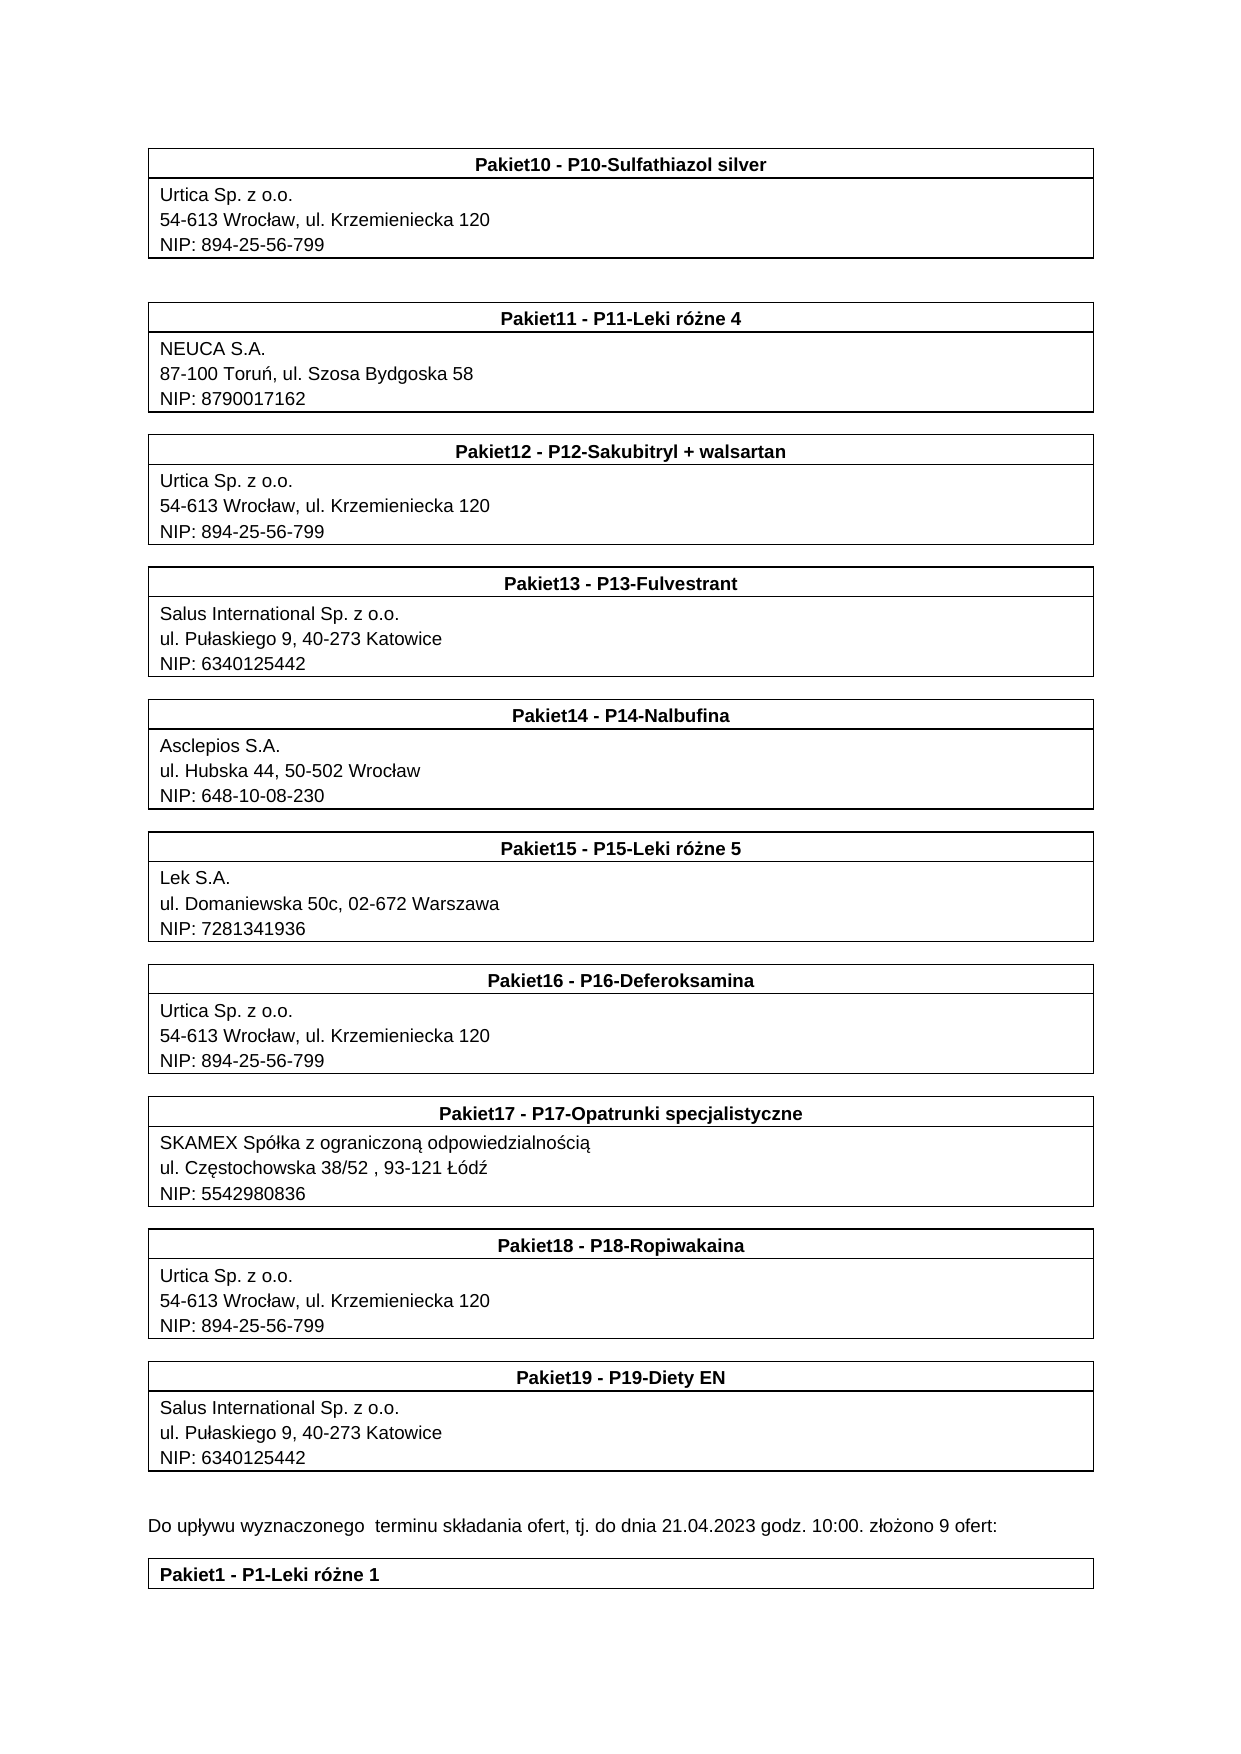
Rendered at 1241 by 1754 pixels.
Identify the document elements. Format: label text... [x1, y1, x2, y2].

table_header Pakiet14 - P14-Nalbufina [149, 700, 1093, 728]
table_header Pakiet11 - P11-Leki różne 4 [149, 303, 1093, 331]
table_header Pakiet13 - P13-Fulvestrant [149, 568, 1093, 596]
table_header Pakiet10 - P10-Sulfathiazol silver [149, 149, 1093, 177]
table_header Pakiet12 - P12-Sakubitryl + walsartan [149, 435, 1093, 463]
table_cell Urtica Sp. z o.o. 54-613 Wrocław, ul. Krzemieniecka 120 NIP: 894-25-56-799 [149, 994, 1093, 1073]
table_cell NEUCA S.A. 87-100 Toruń, ul. Szosa Bydgoska 58 NIP: 8790017162 [149, 333, 1093, 411]
table_cell SKAMEX Spółka z ograniczoną odpowiedzialnością ul. Częstochowska 38/52 , 93-121 Łódź NIP: 5542980836 [149, 1127, 1093, 1206]
table_header Pakiet15 - P15-Leki różne 5 [149, 833, 1093, 861]
table_header Pakiet18 - P18-Ropiwakaina [149, 1230, 1093, 1258]
table_cell Urtica Sp. z o.o. 54-613 Wrocław, ul. Krzemieniecka 120 NIP: 894-25-56-799 [149, 179, 1093, 257]
table_cell Urtica Sp. z o.o. 54-613 Wrocław, ul. Krzemieniecka 120 NIP: 894-25-56-799 [149, 1259, 1093, 1338]
text Do upływu wyznaczonego terminu składania ofert, tj. do dnia 21.04.2023 godz. 10:00. złożono 9 ofert: [148, 1515, 1081, 1536]
table_cell Salus International Sp. z o.o. ul. Pułaskiego 9, 40-273 Katowice NIP: 6340125442 [149, 1392, 1093, 1470]
table_cell Urtica Sp. z o.o. 54-613 Wrocław, ul. Krzemieniecka 120 NIP: 894-25-56-799 [149, 465, 1093, 543]
table_header Pakiet16 - P16-Deferoksamina [149, 965, 1093, 993]
table_header Pakiet19 - P19-Diety EN [149, 1362, 1093, 1390]
table_cell Asclepios S.A. ul. Hubska 44, 50-502 Wrocław NIP: 648-10-08-230 [149, 730, 1093, 808]
table_cell Lek S.A. ul. Domaniewska 50c, 02-672 Warszawa NIP: 7281341936 [149, 862, 1093, 941]
table_header Pakiet17 - P17-Opatrunki specjalistyczne [149, 1097, 1093, 1126]
table_header Pakiet1 - P1-Leki różne 1 [149, 1559, 1093, 1587]
table_cell Salus International Sp. z o.o. ul. Pułaskiego 9, 40-273 Katowice NIP: 6340125442 [149, 597, 1093, 676]
